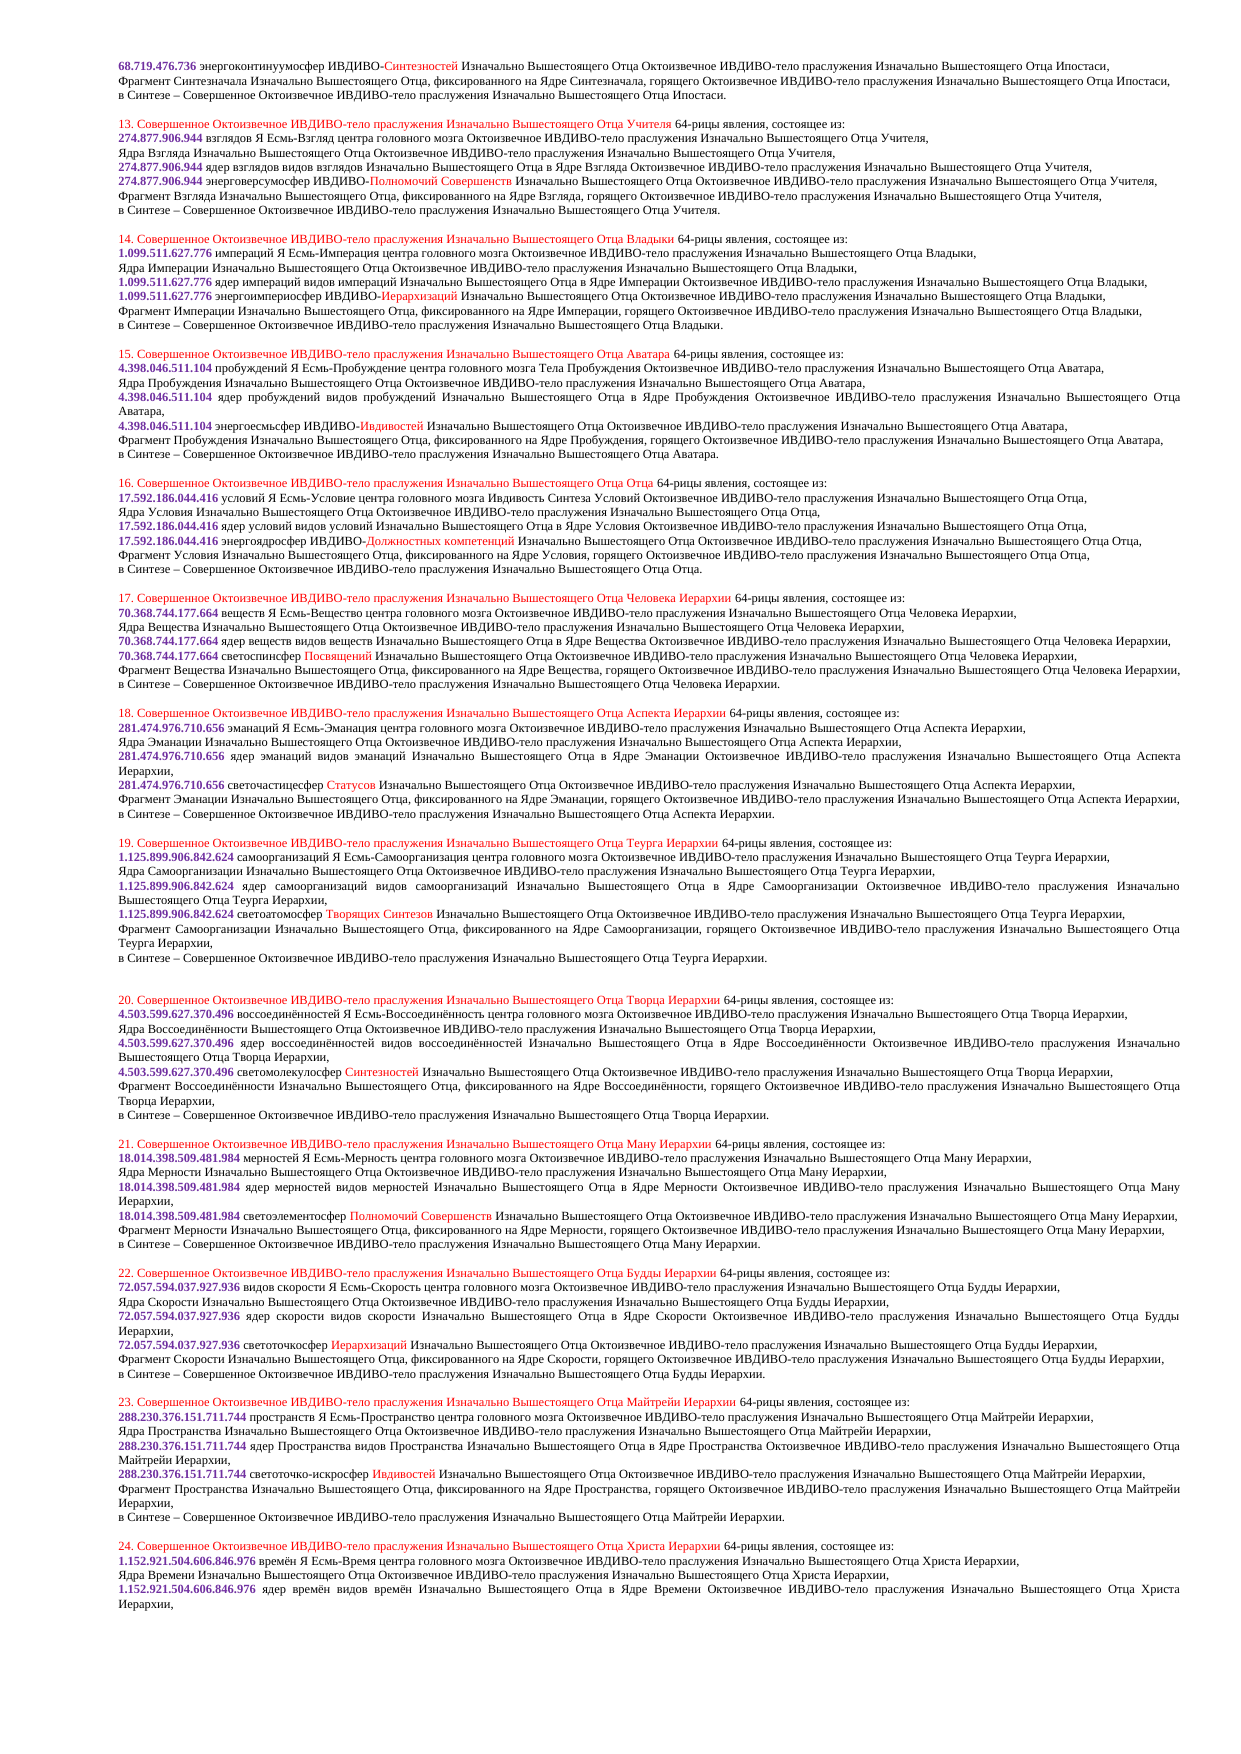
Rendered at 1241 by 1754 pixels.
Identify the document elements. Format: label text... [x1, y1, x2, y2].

text Фрагмент Условия Изначально Вышестоящего Отца, фиксированного на Ядре Условия, горящего Октоизвечное ИВДИВО-тело праслужения Изначально Вышестоящего Отца Отца, [118, 548, 1181, 562]
text 1.099.511.627.776 импераций Я Есмь-Имперация центра головного мозга Октоизвечное ИВДИВО-тело праслужения Изначально Вышестоящего Отца Владыки, [118, 246, 1181, 260]
text Фрагмент Имперации Изначально Вышестоящего Отца, фиксированного на Ядре Имперации, горящего Октоизвечное ИВДИВО-тело праслужения Изначально Вышестоящего Отца Владыки, [118, 303, 1181, 318]
text в Синтезе – Совершенное Октоизвечное ИВДИВО-тело праслужения Изначально Вышестоящего Отца Отца. [118, 562, 1181, 577]
text Фрагмент Самоорганизации Изначально Вышестоящего Отца, фиксированного на Ядре Самоорганизации, горящего Октоизвечное ИВДИВО-тело праслужения Изначально Вышестоящего Отца Теурга Иерархии, [118, 922, 1181, 950]
text Фрагмент Мерности Изначально Вышестоящего Отца, фиксированного на Ядре Мерности, горящего Октоизвечное ИВДИВО-тело праслужения Изначально Вышестоящего Отца Ману Иерархии, [118, 1223, 1181, 1237]
text 20. Совершенное Октоизвечное ИВДИВО-тело праслужения Изначально Вышестоящего Отца Творца Иерархии 64-рицы явления, состоящее из: [118, 993, 1181, 1007]
text 22. Совершенное Октоизвечное ИВДИВО-тело праслужения Изначально Вышестоящего Отца Будды Иерархии 64-рицы явления, состоящее из: [118, 1266, 1181, 1280]
text 1.125.899.906.842.624 светоатомосфер Творящих Синтезов Изначально Вышестоящего Отца Октоизвечное ИВДИВО-тело праслужения Изначально Вышестоящего Отца Теурга Иерархии, [118, 907, 1181, 922]
text 1.125.899.906.842.624 ядер самоорганизаций видов самоорганизаций Изначально Вышестоящего Отца в Ядре Самоорганизации Октоизвечное ИВДИВО-тело праслужения Изначально Вышестоящего Отца Теурга Иерархии, [118, 878, 1181, 907]
text 1.125.899.906.842.624 самоорганизаций Я Есмь-Самоорганизация центра головного мозга Октоизвечное ИВДИВО-тело праслужения Изначально Вышестоящего Отца Теурга Иерархии, [118, 850, 1181, 864]
text 72.057.594.037.927.936 ядер скорости видов скорости Изначально Вышестоящего Отца в Ядре Скорости Октоизвечное ИВДИВО-тело праслужения Изначально Вышестоящего Отца Будды Иерархии, [118, 1309, 1181, 1338]
text 1.152.921.504.606.846.976 времён Я Есмь-Время центра головного мозга Октоизвечное ИВДИВО-тело праслужения Изначально Вышестоящего Отца Христа Иерархии, [118, 1553, 1181, 1568]
text 4.503.599.627.370.496 ядер воссоединённостей видов воссоединённостей Изначально Вышестоящего Отца в Ядре Воссоединённости Октоизвечное ИВДИВО-тело праслужения Изначально Вышестоящего Отца Творца Иерархии, [118, 1036, 1181, 1064]
text 13. Совершенное Октоизвечное ИВДИВО-тело праслужения Изначально Вышестоящего Отца Учителя 64-рицы явления, состоящее из: [118, 117, 1181, 131]
text Ядра Времени Изначально Вышестоящего Отца Октоизвечное ИВДИВО-тело праслужения Изначально Вышестоящего Отца Христа Иерархии, [118, 1568, 1181, 1582]
text 4.398.046.511.104 энергоесмьсфер ИВДИВО-Ивдивостей Изначально Вышестоящего Отца Октоизвечное ИВДИВО-тело праслужения Изначально Вышестоящего Отца Аватара, [118, 418, 1181, 433]
text 18.014.398.509.481.984 светоэлементосфер Полномочий Совершенств Изначально Вышестоящего Отца Октоизвечное ИВДИВО-тело праслужения Изначально Вышестоящего Отца Ману Иерархии, [118, 1208, 1181, 1223]
text Фрагмент Взгляда Изначально Вышестоящего Отца, фиксированного на Ядре Взгляда, горящего Октоизвечное ИВДИВО-тело праслужения Изначально Вышестоящего Отца Учителя, [118, 188, 1181, 203]
text Ядра Взгляда Изначально Вышестоящего Отца Октоизвечное ИВДИВО-тело праслужения Изначально Вышестоящего Отца Учителя, [118, 145, 1181, 160]
text 288.230.376.151.711.744 светоточко-искросфер Ивдивостей Изначально Вышестоящего Отца Октоизвечное ИВДИВО-тело праслужения Изначально Вышестоящего Отца Майтрейи Иерархии, [118, 1467, 1181, 1481]
text 72.057.594.037.927.936 светоточкосфер Иерархизаций Изначально Вышестоящего Отца Октоизвечное ИВДИВО-тело праслужения Изначально Вышестоящего Отца Будды Иерархии, [118, 1338, 1181, 1352]
text Фрагмент Пространства Изначально Вышестоящего Отца, фиксированного на Ядре Пространства, горящего Октоизвечное ИВДИВО-тело праслужения Изначально Вышестоящего Отца Майтрейи Иерархии, [118, 1481, 1181, 1510]
text Фрагмент Воссоединённости Изначально Вышестоящего Отца, фиксированного на Ядре Воссоединённости, горящего Октоизвечное ИВДИВО-тело праслужения Изначально Вышестоящего Отца Творца Иерархии, [118, 1079, 1181, 1108]
text в Синтезе – Совершенное Октоизвечное ИВДИВО-тело праслужения Изначально Вышестоящего Отца Будды Иерархии. [118, 1366, 1181, 1381]
text 70.368.744.177.664 светоспинсфер Посвящений Изначально Вышестоящего Отца Октоизвечное ИВДИВО-тело праслужения Изначально Вышестоящего Отца Человека Иерархии, [118, 648, 1181, 663]
text 19. Совершенное Октоизвечное ИВДИВО-тело праслужения Изначально Вышестоящего Отца Теурга Иерархии 64-рицы явления, состоящее из: [118, 835, 1181, 850]
text 281.474.976.710.656 эманаций Я Есмь-Эманация центра головного мозга Октоизвечное ИВДИВО-тело праслужения Изначально Вышестоящего Отца Аспекта Иерархии, [118, 720, 1181, 735]
text 68.719.476.736 энергоконтинуумосфер ИВДИВО-Синтезностей Изначально Вышестоящего Отца Октоизвечное ИВДИВО-тело праслужения Изначально Вышестоящего Отца Ипостаси, [118, 59, 1181, 73]
text Ядра Пробуждения Изначально Вышестоящего Отца Октоизвечное ИВДИВО-тело праслужения Изначально Вышестоящего Отца Аватара, [118, 375, 1181, 390]
text 18.014.398.509.481.984 мерностей Я Есмь-Мерность центра головного мозга Октоизвечное ИВДИВО-тело праслужения Изначально Вышестоящего Отца Ману Иерархии, [118, 1151, 1181, 1165]
text Фрагмент Синтезначала Изначально Вышестоящего Отца, фиксированного на Ядре Синтезначала, горящего Октоизвечное ИВДИВО-тело праслужения Изначально Вышестоящего Отца Ипостаси, [118, 73, 1181, 88]
text 70.368.744.177.664 веществ Я Есмь-Вещество центра головного мозга Октоизвечное ИВДИВО-тело праслужения Изначально Вышестоящего Отца Человека Иерархии, [118, 605, 1181, 620]
text 15. Совершенное Октоизвечное ИВДИВО-тело праслужения Изначально Вышестоящего Отца Аватара 64-рицы явления, состоящее из: [118, 347, 1181, 361]
text в Синтезе – Совершенное Октоизвечное ИВДИВО-тело праслужения Изначально Вышестоящего Отца Учителя. [118, 203, 1181, 217]
text в Синтезе – Совершенное Октоизвечное ИВДИВО-тело праслужения Изначально Вышестоящего Отца Человека Иерархии. [118, 677, 1181, 692]
text в Синтезе – Совершенное Октоизвечное ИВДИВО-тело праслужения Изначально Вышестоящего Отца Теурга Иерархии. [118, 950, 1181, 965]
text Ядра Скорости Изначально Вышестоящего Отца Октоизвечное ИВДИВО-тело праслужения Изначально Вышестоящего Отца Будды Иерархии, [118, 1294, 1181, 1309]
text 14. Совершенное Октоизвечное ИВДИВО-тело праслужения Изначально Вышестоящего Отца Владыки 64-рицы явления, состоящее из: [118, 232, 1181, 246]
text 17.592.186.044.416 энергоядросфер ИВДИВО-Должностных компетенций Изначально Вышестоящего Отца Октоизвечное ИВДИВО-тело праслужения Изначально Вышестоящего Отца Отца, [118, 533, 1181, 548]
text 21. Совершенное Октоизвечное ИВДИВО-тело праслужения Изначально Вышестоящего Отца Ману Иерархии 64-рицы явления, состоящее из: [118, 1136, 1181, 1151]
text 4.503.599.627.370.496 воссоединённостей Я Есмь-Воссоединённость центра головного мозга Октоизвечное ИВДИВО-тело праслужения Изначально Вышестоящего Отца Творца Иерархии, [118, 1007, 1181, 1021]
text 1.099.511.627.776 ядер импераций видов импераций Изначально Вышестоящего Отца в Ядре Имперации Октоизвечное ИВДИВО-тело праслужения Изначально Вышестоящего Отца Владыки, [118, 275, 1181, 289]
text 4.503.599.627.370.496 светомолекулосфер Синтезностей Изначально Вышестоящего Отца Октоизвечное ИВДИВО-тело праслужения Изначально Вышестоящего Отца Творца Иерархии, [118, 1064, 1181, 1079]
text Ядра Воссоединённости Вышестоящего Отца Октоизвечное ИВДИВО-тело праслужения Изначально Вышестоящего Отца Творца Иерархии, [118, 1021, 1181, 1036]
text 23. Совершенное Октоизвечное ИВДИВО-тело праслужения Изначально Вышестоящего Отца Майтрейи Иерархии 64-рицы явления, состоящее из: [118, 1395, 1181, 1409]
text Ядра Условия Изначально Вышестоящего Отца Октоизвечное ИВДИВО-тело праслужения Изначально Вышестоящего Отца Отца, [118, 505, 1181, 519]
text в Синтезе – Совершенное Октоизвечное ИВДИВО-тело праслужения Изначально Вышестоящего Отца Майтрейи Иерархии. [118, 1510, 1181, 1524]
text в Синтезе – Совершенное Октоизвечное ИВДИВО-тело праслужения Изначально Вышестоящего Отца Аватара. [118, 447, 1181, 462]
text 288.230.376.151.711.744 ядер Пространства видов Пространства Изначально Вышестоящего Отца в Ядре Пространства Октоизвечное ИВДИВО-тело праслужения Изначально Вышестоящего Отца Майтрейи Иерархии, [118, 1438, 1181, 1467]
text 17.592.186.044.416 ядер условий видов условий Изначально Вышестоящего Отца в Ядре Условия Октоизвечное ИВДИВО-тело праслужения Изначально Вышестоящего Отца Отца, [118, 519, 1181, 533]
text Ядра Имперации Изначально Вышестоящего Отца Октоизвечное ИВДИВО-тело праслужения Изначально Вышестоящего Отца Владыки, [118, 260, 1181, 275]
text Ядра Мерности Изначально Вышестоящего Отца Октоизвечное ИВДИВО-тело праслужения Изначально Вышестоящего Отца Ману Иерархии, [118, 1165, 1181, 1179]
text 17. Совершенное Октоизвечное ИВДИВО-тело праслужения Изначально Вышестоящего Отца Человека Иерархии 64-рицы явления, состоящее из: [118, 591, 1181, 605]
text Ядра Пространства Изначально Вышестоящего Отца Октоизвечное ИВДИВО-тело праслужения Изначально Вышестоящего Отца Майтрейи Иерархии, [118, 1424, 1181, 1438]
text 274.877.906.944 взглядов Я Есмь-Взгляд центра головного мозга Октоизвечное ИВДИВО-тело праслужения Изначально Вышестоящего Отца Учителя, [118, 131, 1181, 145]
text 18. Совершенное Октоизвечное ИВДИВО-тело праслужения Изначально Вышестоящего Отца Аспекта Иерархии 64-рицы явления, состоящее из: [118, 706, 1181, 720]
text в Синтезе – Совершенное Октоизвечное ИВДИВО-тело праслужения Изначально Вышестоящего Отца Владыки. [118, 318, 1181, 332]
text 288.230.376.151.711.744 пространств Я Есмь-Пространство центра головного мозга Октоизвечное ИВДИВО-тело праслужения Изначально Вышестоящего Отца Майтрейи Иерархии, [118, 1409, 1181, 1424]
text в Синтезе – Совершенное Октоизвечное ИВДИВО-тело праслужения Изначально Вышестоящего Отца Творца Иерархии. [118, 1108, 1181, 1122]
text Ядра Эманации Изначально Вышестоящего Отца Октоизвечное ИВДИВО-тело праслужения Изначально Вышестоящего Отца Аспекта Иерархии, [118, 735, 1181, 749]
text Фрагмент Вещества Изначально Вышестоящего Отца, фиксированного на Ядре Вещества, горящего Октоизвечное ИВДИВО-тело праслужения Изначально Вышестоящего Отца Человека Иерархии, [118, 663, 1181, 677]
text Фрагмент Пробуждения Изначально Вышестоящего Отца, фиксированного на Ядре Пробуждения, горящего Октоизвечное ИВДИВО-тело праслужения Изначально Вышестоящего Отца Аватара, [118, 433, 1181, 447]
text 274.877.906.944 ядер взглядов видов взглядов Изначально Вышестоящего Отца в Ядре Взгляда Октоизвечное ИВДИВО-тело праслужения Изначально Вышестоящего Отца Учителя, [118, 160, 1181, 174]
text Фрагмент Эманации Изначально Вышестоящего Отца, фиксированного на Ядре Эманации, горящего Октоизвечное ИВДИВО-тело праслужения Изначально Вышестоящего Отца Аспекта Иерархии, [118, 792, 1181, 807]
text 1.099.511.627.776 энергоимпериосфер ИВДИВО-Иерархизаций Изначально Вышестоящего Отца Октоизвечное ИВДИВО-тело праслужения Изначально Вышестоящего Отца Владыки, [118, 289, 1181, 303]
text 4.398.046.511.104 пробуждений Я Есмь-Пробуждение центра головного мозга Тела Пробуждения Октоизвечное ИВДИВО-тело праслужения Изначально Вышестоящего Отца Аватара, [118, 361, 1181, 375]
text 16. Совершенное Октоизвечное ИВДИВО-тело праслужения Изначально Вышестоящего Отца Отца 64-рицы явления, состоящее из: [118, 476, 1181, 490]
text Фрагмент Скорости Изначально Вышестоящего Отца, фиксированного на Ядре Скорости, горящего Октоизвечное ИВДИВО-тело праслужения Изначально Вышестоящего Отца Будды Иерархии, [118, 1352, 1181, 1366]
text 281.474.976.710.656 светочастицесфер Статусов Изначально Вышестоящего Отца Октоизвечное ИВДИВО-тело праслужения Изначально Вышестоящего Отца Аспекта Иерархии, [118, 778, 1181, 792]
text Ядра Вещества Изначально Вышестоящего Отца Октоизвечное ИВДИВО-тело праслужения Изначально Вышестоящего Отца Человека Иерархии, [118, 620, 1181, 634]
text Ядра Самоорганизации Изначально Вышестоящего Отца Октоизвечное ИВДИВО-тело праслужения Изначально Вышестоящего Отца Теурга Иерархии, [118, 864, 1181, 878]
text в Синтезе – Совершенное Октоизвечное ИВДИВО-тело праслужения Изначально Вышестоящего Отца Ману Иерархии. [118, 1237, 1181, 1251]
text 72.057.594.037.927.936 видов скорости Я Есмь-Скорость центра головного мозга Октоизвечное ИВДИВО-тело праслужения Изначально Вышестоящего Отца Будды Иерархии, [118, 1280, 1181, 1294]
text в Синтезе – Совершенное Октоизвечное ИВДИВО-тело праслужения Изначально Вышестоящего Отца Ипостаси. [118, 88, 1181, 102]
text 70.368.744.177.664 ядер веществ видов веществ Изначально Вышестоящего Отца в Ядре Вещества Октоизвечное ИВДИВО-тело праслужения Изначально Вышестоящего Отца Человека Иерархии, [118, 634, 1181, 648]
text в Синтезе – Совершенное Октоизвечное ИВДИВО-тело праслужения Изначально Вышестоящего Отца Аспекта Иерархии. [118, 807, 1181, 821]
text 274.877.906.944 энерговерсумосфер ИВДИВО-Полномочий Совершенств Изначально Вышестоящего Отца Октоизвечное ИВДИВО-тело праслужения Изначально Вышестоящего Отца Учителя, [118, 174, 1181, 188]
text 24. Совершенное Октоизвечное ИВДИВО-тело праслужения Изначально Вышестоящего Отца Христа Иерархии 64-рицы явления, состоящее из: [118, 1539, 1181, 1553]
text 18.014.398.509.481.984 ядер мерностей видов мерностей Изначально Вышестоящего Отца в Ядре Мерности Октоизвечное ИВДИВО-тело праслужения Изначально Вышестоящего Отца Ману Иерархии, [118, 1179, 1181, 1208]
text 281.474.976.710.656 ядер эманаций видов эманаций Изначально Вышестоящего Отца в Ядре Эманации Октоизвечное ИВДИВО-тело праслужения Изначально Вышестоящего Отца Аспекта Иерархии, [118, 749, 1181, 778]
text 4.398.046.511.104 ядер пробуждений видов пробуждений Изначально Вышестоящего Отца в Ядре Пробуждения Октоизвечное ИВДИВО-тело праслужения Изначально Вышестоящего Отца Аватара, [118, 390, 1181, 418]
text 1.152.921.504.606.846.976 ядер времён видов времён Изначально Вышестоящего Отца в Ядре Времени Октоизвечное ИВДИВО-тело праслужения Изначально Вышестоящего Отца Христа Иерархии, [118, 1582, 1181, 1611]
text 17.592.186.044.416 условий Я Есмь-Условие центра головного мозга Ивдивость Синтеза Условий Октоизвечное ИВДИВО-тело праслужения Изначально Вышестоящего Отца Отца, [118, 490, 1181, 505]
